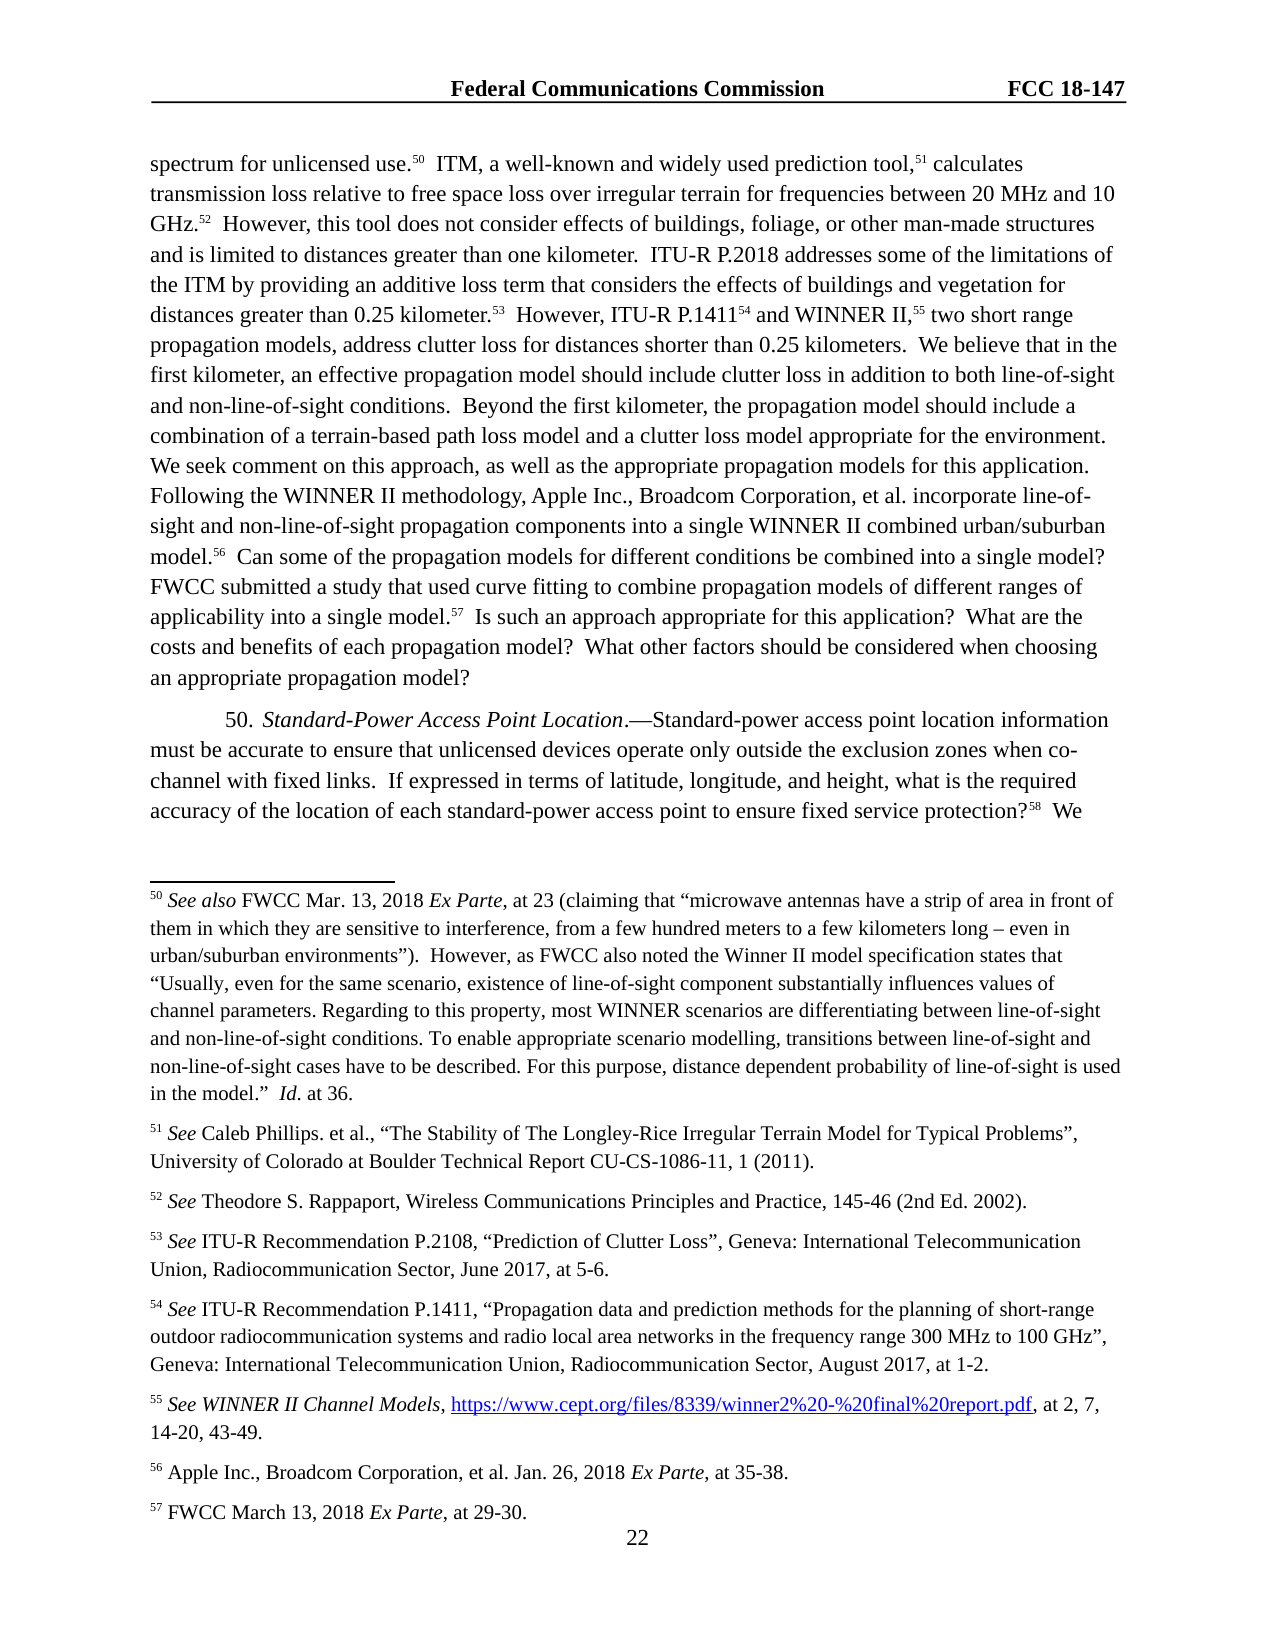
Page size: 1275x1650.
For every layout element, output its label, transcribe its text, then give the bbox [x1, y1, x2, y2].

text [150, 150, 1125, 690]
text Standard-Power Access Point Location.—Standard-power access point location information must be accurate to ensure that unlicensed devices operate only outside the exclusion zones when co-channel with fixed links. If expressed in terms of latitude, longitude, and height, what is the required accuracy of the location of each standard-power access point to ensure fixed service protection? We note that the location accuracy of any geolocation tool generally depends on the deployment environment. For example, the observed accuracy of a GPS receiver can vary depending on signal blockage by manmade structures, buildings, bridges, and trees. Accordingly, rather than requiring a certain location accuracy for a standard-power access point, would it be more appropriate to assign an area of uncertainty around the computed location, based on the underlying technology and propagation environment, and then build the necessary processing into the AFC system to adjust its separation distance between the standard-power access point and fixed service receiver based on the area of uncertainty? If so, who will determine such an assignment and how, particularly with respect to indoor deployment? How will the location accuracy information be shared with the AFC? Will it be part of the registration process? What are the costs and benefits of any proposed alternative? [150, 706, 1125, 823]
